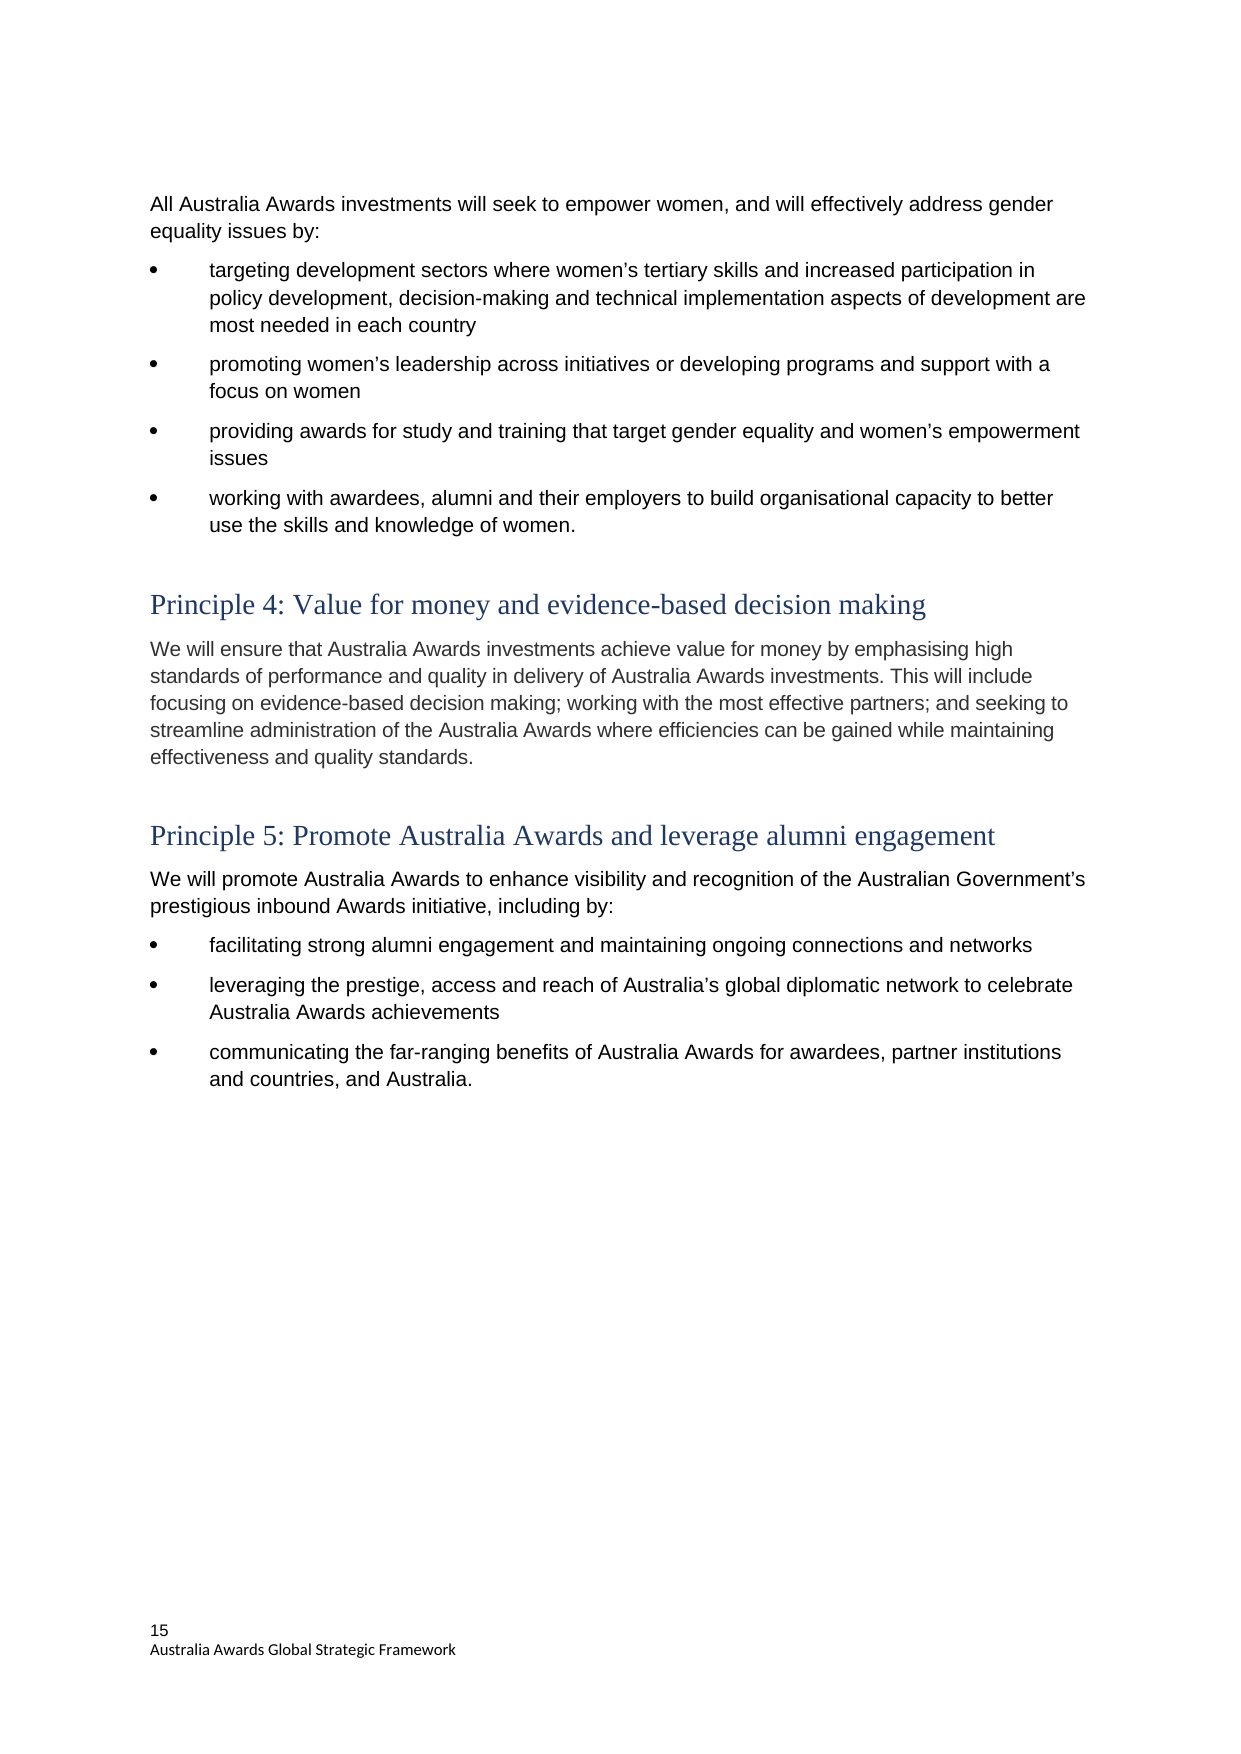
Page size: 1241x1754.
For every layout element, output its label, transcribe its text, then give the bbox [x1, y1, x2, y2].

text working with awardees, alumni and their employers to build organisational capacity to better use the skills and knowledge of women. [150, 483, 1090, 537]
text targeting development sectors where women’s tertiary skills and increased participation in policy development, decision-making and technical implementation aspects of development are most needed in each country [150, 256, 1090, 337]
list We will promote Australia Awards to enhance visibility and recognition of the Australian Government’s prestigious inbound Awards initiative, including by: [150, 864, 1090, 919]
text facilitating strong alumni engagement and maintaining ongoing connections and networks [150, 931, 1090, 958]
text communicating the far-ranging benefits of Australia Awards for awardees, partner institutions and countries, and Australia. [150, 1037, 1090, 1092]
subtitle Principle 4: Value for money and evidence-based decision making [150, 587, 1090, 621]
subtitle Principle 5: Promote Australia Awards and leverage alumni engagement [150, 819, 1090, 852]
list All Australia Awards investments will seek to empower women, and will effectively address gender equality issues by: [150, 189, 1090, 244]
text promoting women’s leadership across initiatives or developing programs and support with a focus on women [150, 350, 1090, 404]
text leveraging the prestige, access and reach of Australia’s global diplomatic network to celebrate Australia Awards achievements [150, 971, 1090, 1025]
text providing awards for study and training that target gender equality and women’s empowerment issues [150, 417, 1090, 471]
text We will ensure that Australia Awards investments achieve value for money by emphasising high standards of performance and quality in delivery of Australia Awards investments. This will include focusing on evidence-based decision making; working with the most effective partners; and seeking to streamline administration of the Australia Awards where efficiencies can be gained while maintaining effectiveness and quality standards. [150, 633, 1090, 769]
